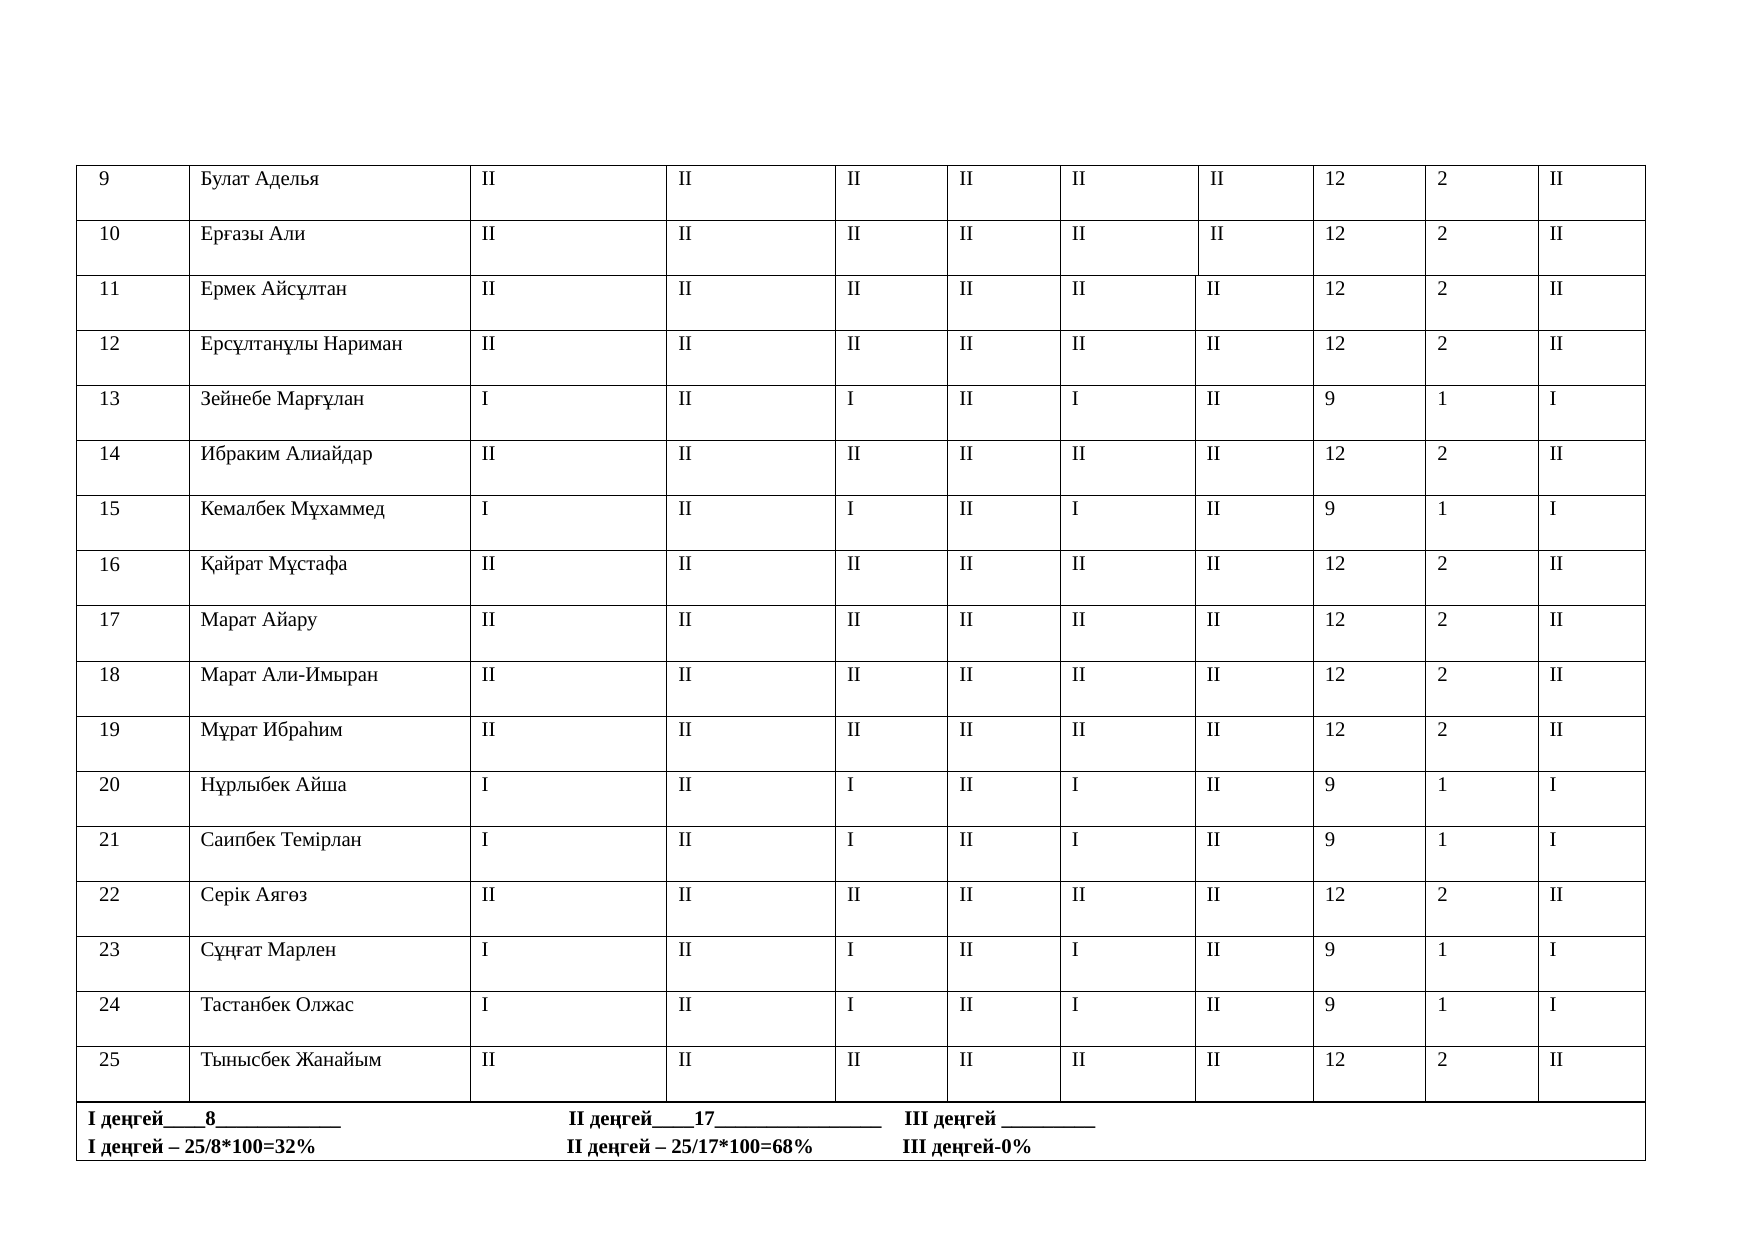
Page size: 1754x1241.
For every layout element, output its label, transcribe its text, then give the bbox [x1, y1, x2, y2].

table_cell II [1539, 717, 1645, 771]
table_cell II [1539, 551, 1645, 605]
table_cell 12 [1314, 331, 1425, 385]
table_cell II [667, 276, 835, 330]
table_cell I [1539, 772, 1645, 826]
table_cell II [667, 221, 835, 275]
table_cell I [1539, 992, 1645, 1046]
table_cell II [836, 662, 947, 716]
table_cell II [667, 496, 835, 550]
table_cell І [471, 827, 666, 881]
table_cell II [948, 276, 1060, 330]
table_cell 12 [1314, 276, 1425, 330]
table_cell 12 [1314, 717, 1425, 771]
table_cell II [1539, 441, 1645, 495]
table_cell 1 [1426, 496, 1538, 550]
table_cell ІІ [1196, 276, 1313, 330]
table_cell ІІ [1196, 992, 1313, 1046]
table_cell І [471, 937, 666, 991]
table_cell II [667, 662, 835, 716]
table_cell I [1061, 772, 1195, 826]
table_cell 12 [1314, 662, 1425, 716]
table_cell II [948, 606, 1060, 661]
table_cell ІІ [1196, 331, 1313, 385]
table_cell II [667, 441, 835, 495]
table_cell I [1061, 496, 1195, 550]
table_cell ІІ [471, 551, 666, 605]
table_cell 1 [1426, 937, 1538, 991]
table_cell I [1539, 937, 1645, 991]
table_cell I [1061, 386, 1195, 440]
table_cell 14 [77, 441, 189, 495]
table_cell I [836, 827, 947, 881]
table_cell 22 [77, 882, 189, 936]
table_cell II [1061, 331, 1195, 385]
table_cell II [836, 441, 947, 495]
table_cell II [948, 496, 1060, 550]
table_cell I [1539, 827, 1645, 881]
table_cell ІІ [471, 717, 666, 771]
table_cell 9 [1314, 937, 1425, 991]
table_cell II [1539, 331, 1645, 385]
table_cell 12 [1314, 166, 1425, 220]
table_cell 15 [77, 496, 189, 550]
table_cell 2 [1426, 166, 1538, 220]
table_cell II [667, 1047, 835, 1101]
table_cell Серік Аягөз [190, 882, 470, 936]
table_cell ІІ [1199, 166, 1313, 220]
table_cell 17 [77, 606, 189, 661]
table_cell II [948, 551, 1060, 605]
table_cell ІІ [1196, 937, 1313, 991]
table_cell II [836, 221, 947, 275]
table_cell Қайрат Мұстафа [190, 551, 470, 605]
table_cell Тынысбек Жанайым [190, 1047, 470, 1101]
table_cell Ибраким Алиайдар [190, 441, 470, 495]
table_cell II [667, 937, 835, 991]
table_cell 2 [1426, 551, 1538, 605]
table_cell 24 [77, 992, 189, 1046]
table_cell І [471, 386, 666, 440]
table_cell ІІ [1196, 441, 1313, 495]
table_cell ІІ [1196, 772, 1313, 826]
table_cell І [471, 496, 666, 550]
table_cell Ерғазы Али [190, 221, 470, 275]
table_cell 2 [1426, 331, 1538, 385]
table_cell 16 [77, 551, 189, 605]
table_cell II [1539, 606, 1645, 661]
table_cell II [948, 772, 1060, 826]
table_cell I [1061, 992, 1195, 1046]
table_cell 10 [77, 221, 189, 275]
table_cell II [948, 221, 1060, 275]
table_cell II [948, 717, 1060, 771]
table_cell II [836, 331, 947, 385]
table_cell II [667, 386, 835, 440]
table_cell 19 [77, 717, 189, 771]
table_cell II [667, 606, 835, 661]
table_cell 2 [1426, 221, 1538, 275]
table_cell I [836, 496, 947, 550]
table_cell II [948, 166, 1060, 220]
table_cell 1 [1426, 827, 1538, 881]
table_cell II [1539, 662, 1645, 716]
table_cell Сұңғат Марлен [190, 937, 470, 991]
table_cell II [1539, 1047, 1645, 1101]
table_cell ІІ [471, 606, 666, 661]
table_cell 12 [1314, 882, 1425, 936]
table_cell 2 [1426, 606, 1538, 661]
table_cell II [1061, 166, 1198, 220]
table_cell 9 [1314, 386, 1425, 440]
table_cell II [1061, 441, 1195, 495]
table_cell Саипбек Темірлан [190, 827, 470, 881]
table_cell ІІ [1196, 882, 1313, 936]
table_cell 1 [1426, 386, 1538, 440]
table_cell II [948, 937, 1060, 991]
table_cell ІІ [471, 221, 666, 275]
table_cell I [1539, 496, 1645, 550]
table_cell II [1061, 606, 1195, 661]
table_cell II [1061, 717, 1195, 771]
table_cell II [667, 772, 835, 826]
table_cell II [836, 717, 947, 771]
table_cell I [836, 772, 947, 826]
table_cell II [836, 606, 947, 661]
table_cell 12 [1314, 551, 1425, 605]
table_cell II [1061, 276, 1195, 330]
table_cell Нұрлыбек Айша [190, 772, 470, 826]
table_cell II [1061, 882, 1195, 936]
table_cell II [1061, 662, 1195, 716]
table_cell ІІ [471, 441, 666, 495]
table_cell 23 [77, 937, 189, 991]
table_cell II [1539, 882, 1645, 936]
table_cell І [471, 992, 666, 1046]
table_cell II [1061, 551, 1195, 605]
table_cell 12 [1314, 1047, 1425, 1101]
table_cell 9 [1314, 827, 1425, 881]
table_cell 12 [77, 331, 189, 385]
table_cell II [948, 992, 1060, 1046]
table_cell 9 [77, 166, 189, 220]
table_cell ІІ [471, 1047, 666, 1101]
table_cell II [667, 331, 835, 385]
table_cell II [1061, 1047, 1195, 1101]
table_cell II [667, 717, 835, 771]
table_cell Ермек Айсұлтан [190, 276, 470, 330]
table_cell I деңгей____8____________ II деңгей____17________________ III деңгей _________ І деңгей – 25/8*100=32% ІІ деңгей – 25/17*100=68% ІІІ деңгей-0% [77, 1103, 1645, 1160]
table_cell I [836, 386, 947, 440]
table_cell 9 [1314, 496, 1425, 550]
table_cell 2 [1426, 1047, 1538, 1101]
table_cell II [1539, 221, 1645, 275]
table_cell ІІ [1196, 606, 1313, 661]
table_cell I [836, 992, 947, 1046]
table_cell II [948, 331, 1060, 385]
table_cell I [836, 937, 947, 991]
table_cell 1 [1426, 992, 1538, 1046]
table_cell II [1539, 166, 1645, 220]
table_cell 1 [1426, 772, 1538, 826]
table_cell ІІ [1196, 717, 1313, 771]
table_cell II [836, 882, 947, 936]
table_cell Марат Айару [190, 606, 470, 661]
table_cell 2 [1426, 441, 1538, 495]
table_cell ІІ [1199, 221, 1313, 275]
table_cell II [948, 1047, 1060, 1101]
table_cell ІІ [471, 662, 666, 716]
table_cell I [1539, 386, 1645, 440]
table_cell 9 [1314, 772, 1425, 826]
table_cell II [948, 882, 1060, 936]
table_cell II [667, 992, 835, 1046]
table_cell 2 [1426, 717, 1538, 771]
table_cell II [1061, 221, 1198, 275]
table_cell II [667, 166, 835, 220]
table_cell Марат Али-Имыран [190, 662, 470, 716]
table_cell 12 [1314, 441, 1425, 495]
table_cell І [471, 772, 666, 826]
table_cell Ерсұлтанұлы Нариман [190, 331, 470, 385]
table_cell ІІ [1196, 1047, 1313, 1101]
table_cell 13 [77, 386, 189, 440]
table_cell I [1061, 937, 1195, 991]
table_cell 12 [1314, 606, 1425, 661]
table_cell II [948, 662, 1060, 716]
table_cell II [667, 551, 835, 605]
table_cell ІІ [1196, 662, 1313, 716]
table_cell ІІ [1196, 551, 1313, 605]
table_cell Булат Аделья [190, 166, 470, 220]
table_cell II [836, 166, 947, 220]
table_cell ІІ [1196, 827, 1313, 881]
table_cell II [836, 276, 947, 330]
table_cell II [667, 882, 835, 936]
table_cell 21 [77, 827, 189, 881]
table_cell II [836, 551, 947, 605]
table_cell I [1061, 827, 1195, 881]
table_cell ІІ [471, 882, 666, 936]
table_cell 20 [77, 772, 189, 826]
table_cell II [948, 386, 1060, 440]
table_cell II [667, 827, 835, 881]
table_cell II [948, 827, 1060, 881]
table_cell Кемалбек Мұхаммед [190, 496, 470, 550]
table_cell Мұрат Ибраhим [190, 717, 470, 771]
table_cell ІІ [1196, 496, 1313, 550]
table_cell 2 [1426, 662, 1538, 716]
table_cell 12 [1314, 221, 1425, 275]
table_cell ІІ [471, 166, 666, 220]
table_cell II [836, 1047, 947, 1101]
table_cell Зейнебе Марғұлан [190, 386, 470, 440]
table_cell 11 [77, 276, 189, 330]
table_cell ІІ [1196, 386, 1313, 440]
table_cell 2 [1426, 882, 1538, 936]
table_cell Тастанбек Олжас [190, 992, 470, 1046]
table_cell II [948, 441, 1060, 495]
table_cell ІІ [471, 331, 666, 385]
table_cell ІІ [471, 276, 666, 330]
table_cell 2 [1426, 276, 1538, 330]
table_cell II [1539, 276, 1645, 330]
table_cell 9 [1314, 992, 1425, 1046]
table_cell 18 [77, 662, 189, 716]
table_cell 25 [77, 1047, 189, 1101]
